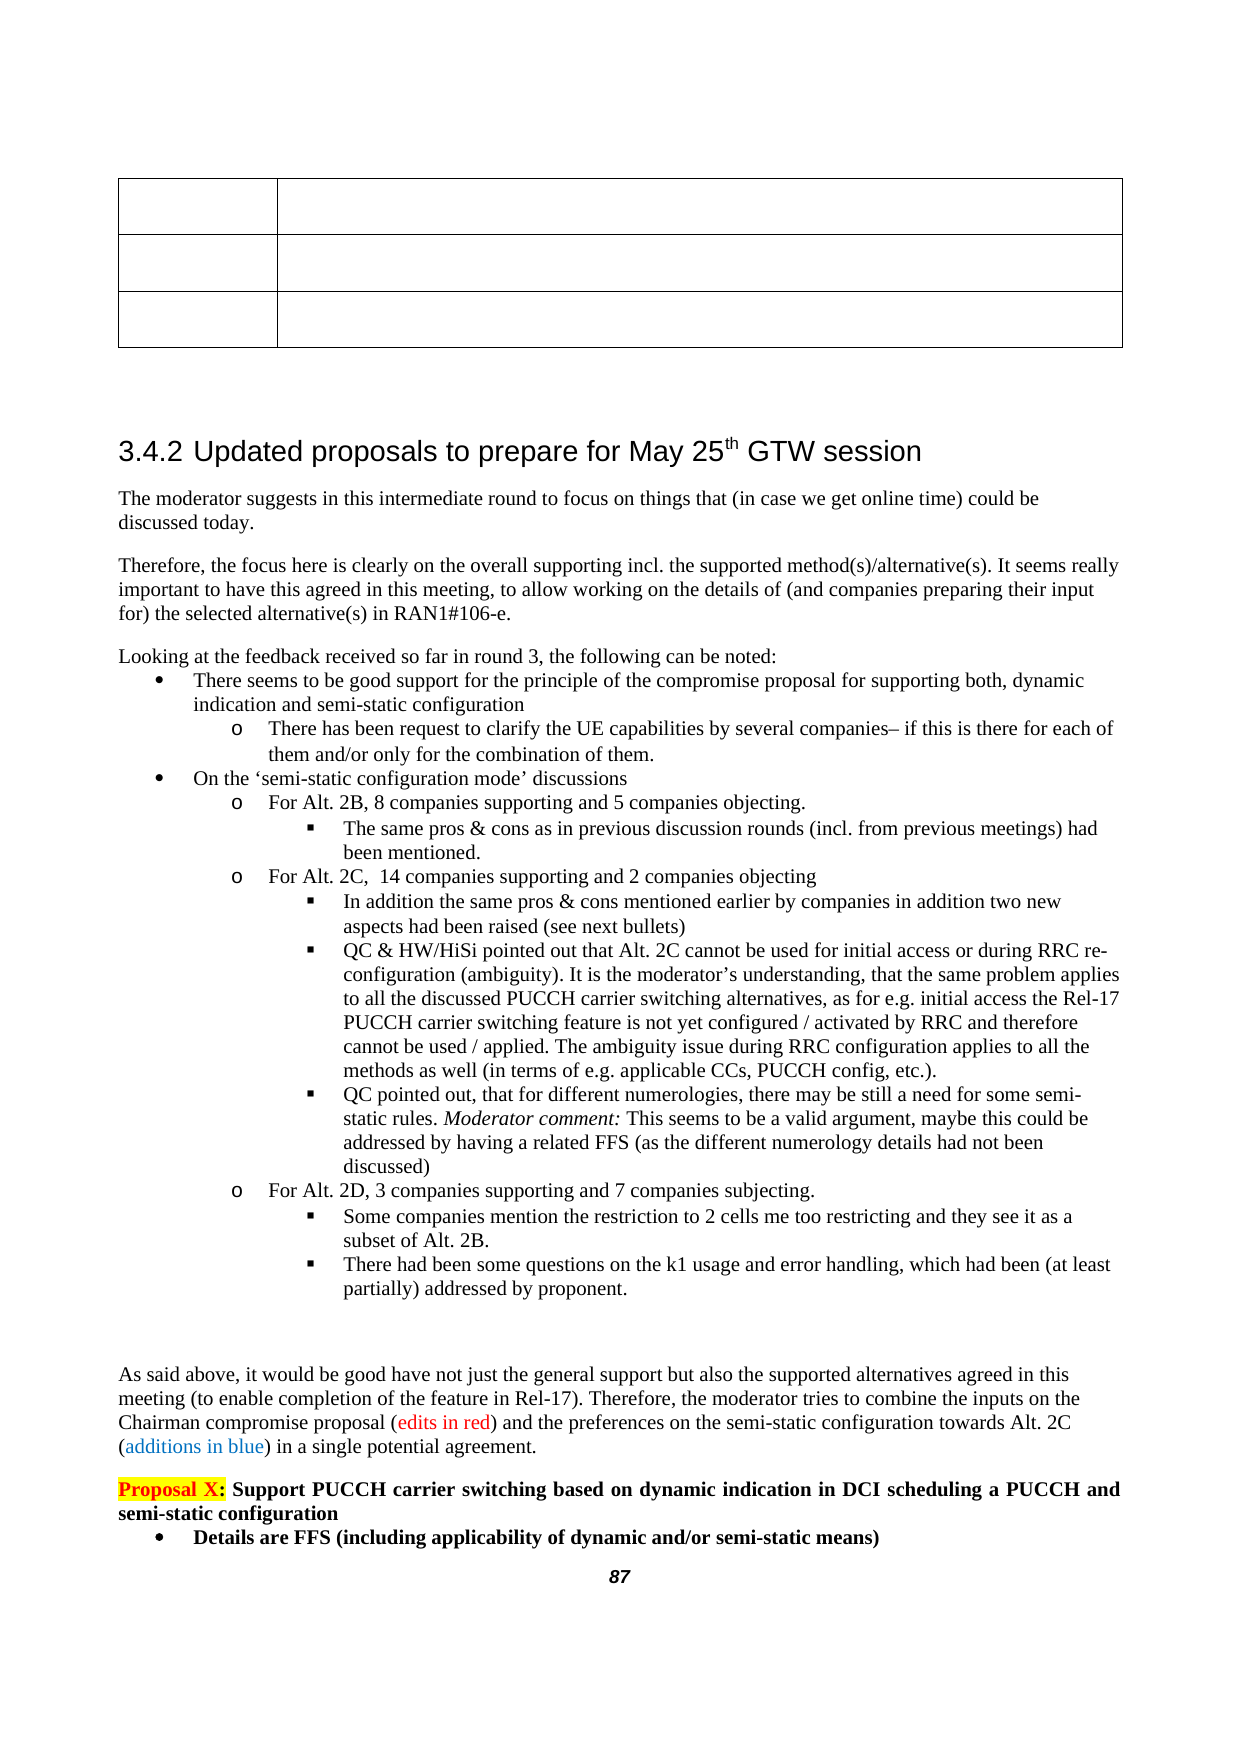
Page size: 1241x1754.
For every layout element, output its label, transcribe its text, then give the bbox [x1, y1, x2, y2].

table_cell [278, 292, 1122, 347]
text As said above, it would be good have not just the general support but also the supported alternatives agreed in this meeting (to enable completion of the feature in Rel-17). Therefore, the moderator tries to combine the inputs on the Chairman compromise proposal (edits in red) and the preferences on the semi-static configuration towards Alt. 2C (additions in blue) in a single potential agreement. [118, 1362, 1122, 1458]
list The same pros & cons as in previous discussion rounds (incl. from previous meetings) had been mentioned. [306, 816, 1122, 864]
list There seems to be good support for the principle of the compromise proposal for supporting both, dynamic indication and semi-static configuration [156, 668, 1122, 716]
subtitle Updated proposals to prepare for May 25th GTW session [118, 434, 1122, 467]
text Looking at the feedback received so far in round 3, the following can be noted: [118, 644, 1122, 668]
table_cell [119, 179, 277, 234]
list On the ‘semi-static configuration mode’ discussions [156, 766, 1122, 790]
table_cell [278, 235, 1122, 291]
text Therefore, the focus here is clearly on the overall supporting incl. the supported method(s)/alternative(s). It seems really important to have this agreed in this meeting, to allow working on the details of (and companies preparing their input for) the selected alternative(s) in RAN1#106-e. [118, 553, 1122, 625]
table_cell [119, 235, 277, 291]
list For Alt. 2B, 8 companies supporting and 5 companies objecting. [231, 790, 1122, 816]
list For Alt. 2D, 3 companies supporting and 7 companies subjecting. [231, 1178, 1122, 1204]
list Some companies mention the restriction to 2 cells me too restricting and they see it as a subset of Alt. 2B. [306, 1204, 1122, 1252]
list There had been some questions on the k1 usage and error handling, which had been (at least partially) addressed by proponent. [306, 1252, 1122, 1300]
text The moderator suggests in this intermediate round to focus on things that (in case we get online time) could be discussed today. [118, 486, 1122, 534]
list QC & HW/HiSi pointed out that Alt. 2C cannot be used for initial access or during RRC re-configuration (ambiguity). It is the moderator’s understanding, that the same problem applies to all the discussed PUCCH carrier switching alternatives, as for e.g. initial access the Rel-17 PUCCH carrier switching feature is not yet configured / activated by RRC and therefore cannot be used / applied. The ambiguity issue during RRC configuration applies to all the methods as well (in terms of e.g. applicable CCs, PUCCH config, etc.). [306, 938, 1122, 1082]
table_cell [278, 179, 1122, 234]
table_cell [119, 292, 277, 347]
text Proposal X: Support PUCCH carrier switching based on dynamic indication in DCI scheduling a PUCCH and semi-static configuration [118, 1477, 1122, 1525]
list There has been request to clarify the UE capabilities by several companies– if this is there for each of them and/or only for the combination of them. [231, 716, 1122, 766]
list For Alt. 2C, 14 companies supporting and 2 companies objecting [231, 864, 1122, 889]
list QC pointed out, that for different numerologies, there may be still a need for some semi-static rules. Moderator comment: This seems to be a valid argument, maybe this could be addressed by having a related FFS (as the different numerology details had not been discussed) [306, 1082, 1122, 1178]
list Details are FFS (including applicability of dynamic and/or semi-static means) [156, 1525, 1122, 1549]
list In addition the same pros & cons mentioned earlier by companies in addition two new aspects had been raised (see next bullets) [306, 889, 1122, 938]
